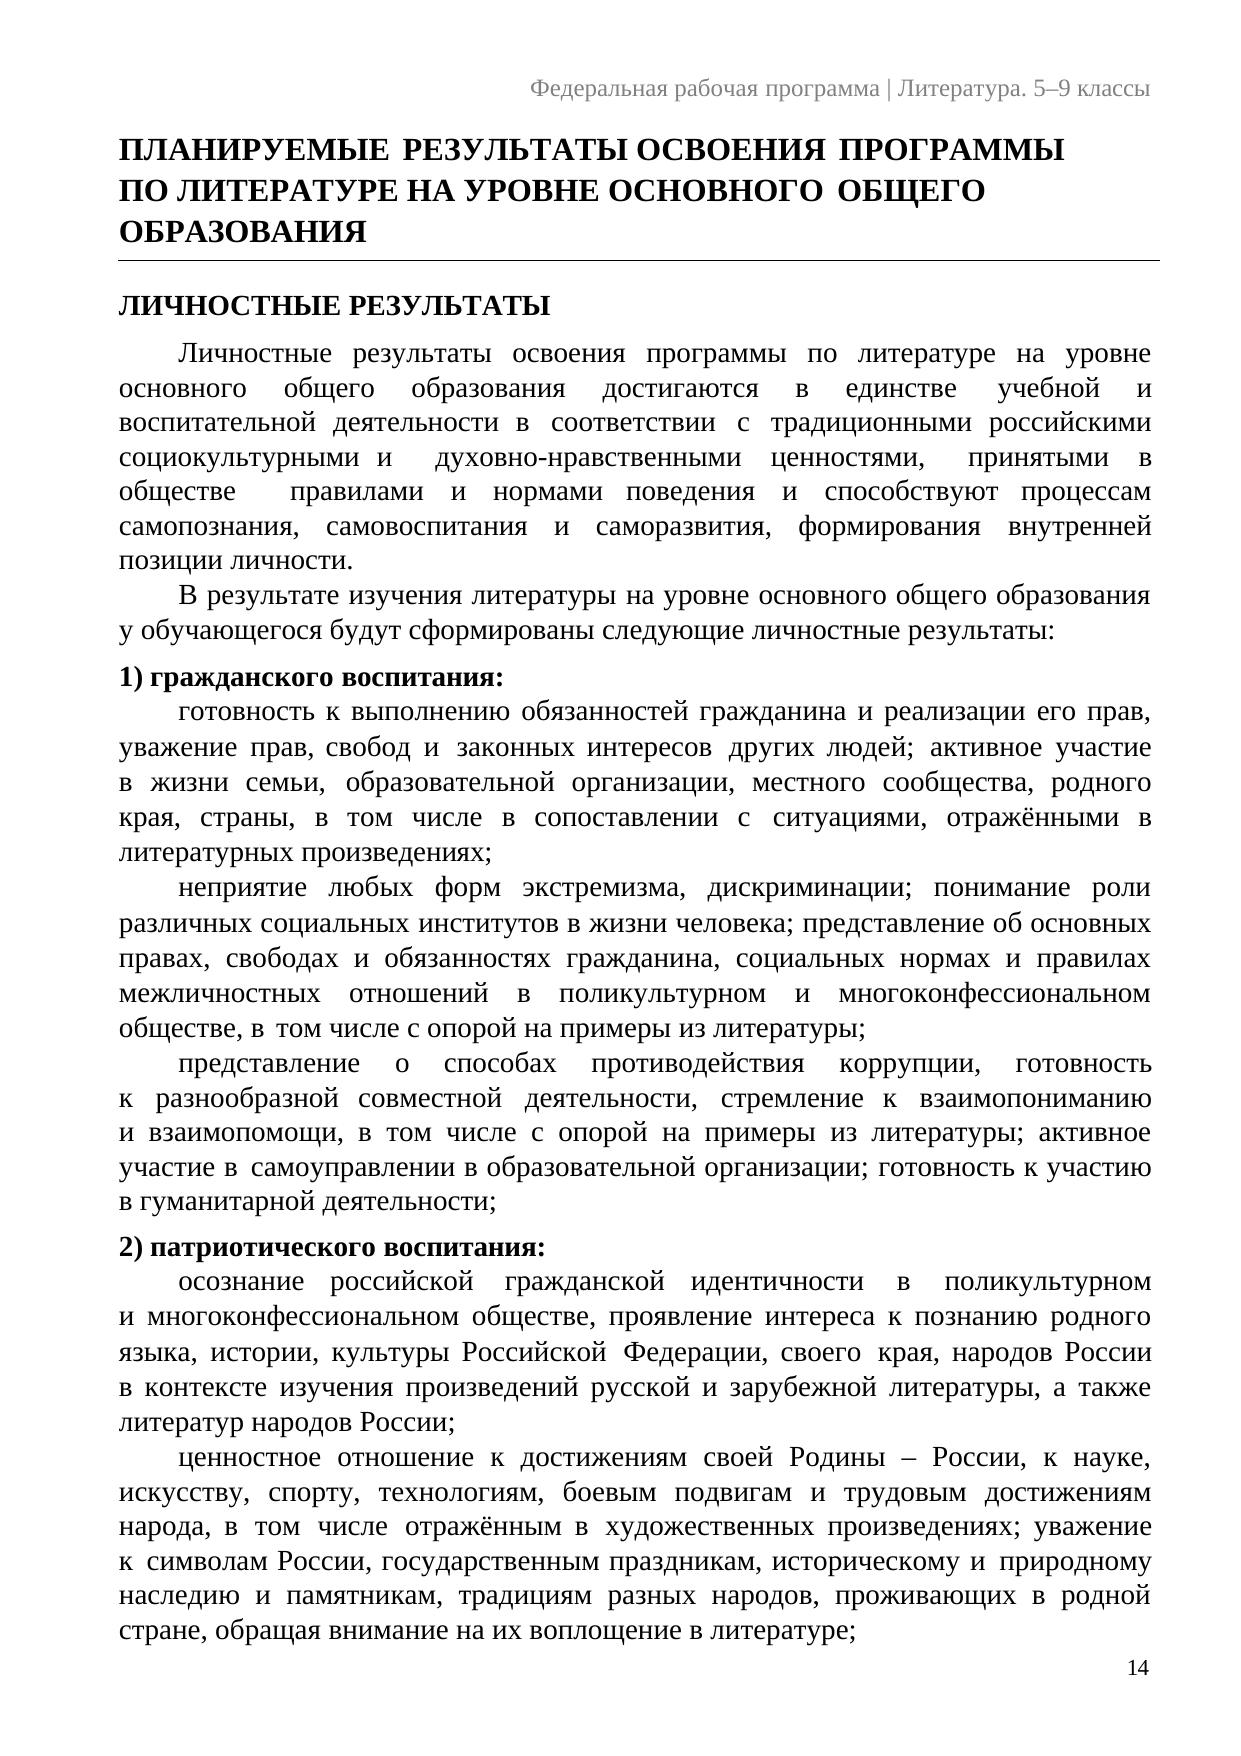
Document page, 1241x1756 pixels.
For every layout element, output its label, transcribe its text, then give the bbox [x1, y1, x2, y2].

text ценностное отношение к достижениям своей Родины – России, к науке, искусству, спорту, технологиям, боевым подвигам и трудовым достижениям народа, в том числе отражённым в художественных произведениях; уважение к символам России, государственным праздникам, историческому и природному наследию и памятникам, традициям разных народов, проживающих в родной стране, обращая внимание на их воплощение в литературе; [119, 1439, 1152, 1645]
subtitle гражданского воспитания: [119, 659, 1166, 693]
text неприятие любых форм экстремизма, дискриминации; понимание роли различных социальных институтов в жизни человека; представление об основных правах, свободах и обязанностях гражданина, социальных нормах и правилах межличностных отношений в поликультурном и многоконфессиональном обществе, в том числе с опорой на примеры из литературы; [119, 869, 1152, 1044]
text осознание российской гражданской идентичности в поликультурном и многоконфессиональном обществе, проявление интереса к познанию родного языка, истории, культуры Российской Федерации, своего края, народов России в контексте изучения произведений русской и зарубежной литературы, а также литератур народов России; [119, 1263, 1152, 1438]
subtitle ЛИЧНОСТНЫЕ РЕЗУЛЬТАТЫ [119, 288, 1166, 322]
text представление о способах противодействия коррупции, готовность к разнообразной совместной деятельности, стремление к взаимопониманию и взаимопомощи, в том числе с опорой на примеры из литературы; активное участие в самоуправлении в образовательной организации; готовность к участию в гуманитарной деятельности; [119, 1046, 1152, 1217]
subtitle патриотического воспитания: [119, 1229, 1166, 1262]
subtitle ПЛАНИРУЕМЫЕ РЕЗУЛЬТАТЫ ОСВОЕНИЯ ПРОГРАММЫ ПО ЛИТЕРАТУРЕ НА УРОВНЕ ОСНОВНОГО ОБЩЕГО ОБРАЗОВАНИЯ [119, 130, 1112, 249]
text Личностные результаты освоения программы по литературе на уровне основного общего образования достигаются в единстве учебной и воспитательной деятельности в соответствии с традиционными российскими социокультурными и духовно-нравственными ценностями, принятыми в обществе правилами и нормами поведения и способствуют процессам самопознания, самовоспитания и саморазвития, формирования внутренней позиции личности. [119, 336, 1152, 576]
text В результате изучения литературы на уровне основного общего образования у обучающегося будут сформированы следующие личностные результаты: [119, 577, 1151, 646]
text готовность к выполнению обязанностей гражданина и реализации его прав, уважение прав, свобод и законных интересов других людей; активное участие в жизни семьи, образовательной организации, местного сообщества, родного края, страны, в том числе в сопоставлении с ситуациями, отражёнными в литературных произведениях; [119, 693, 1152, 868]
